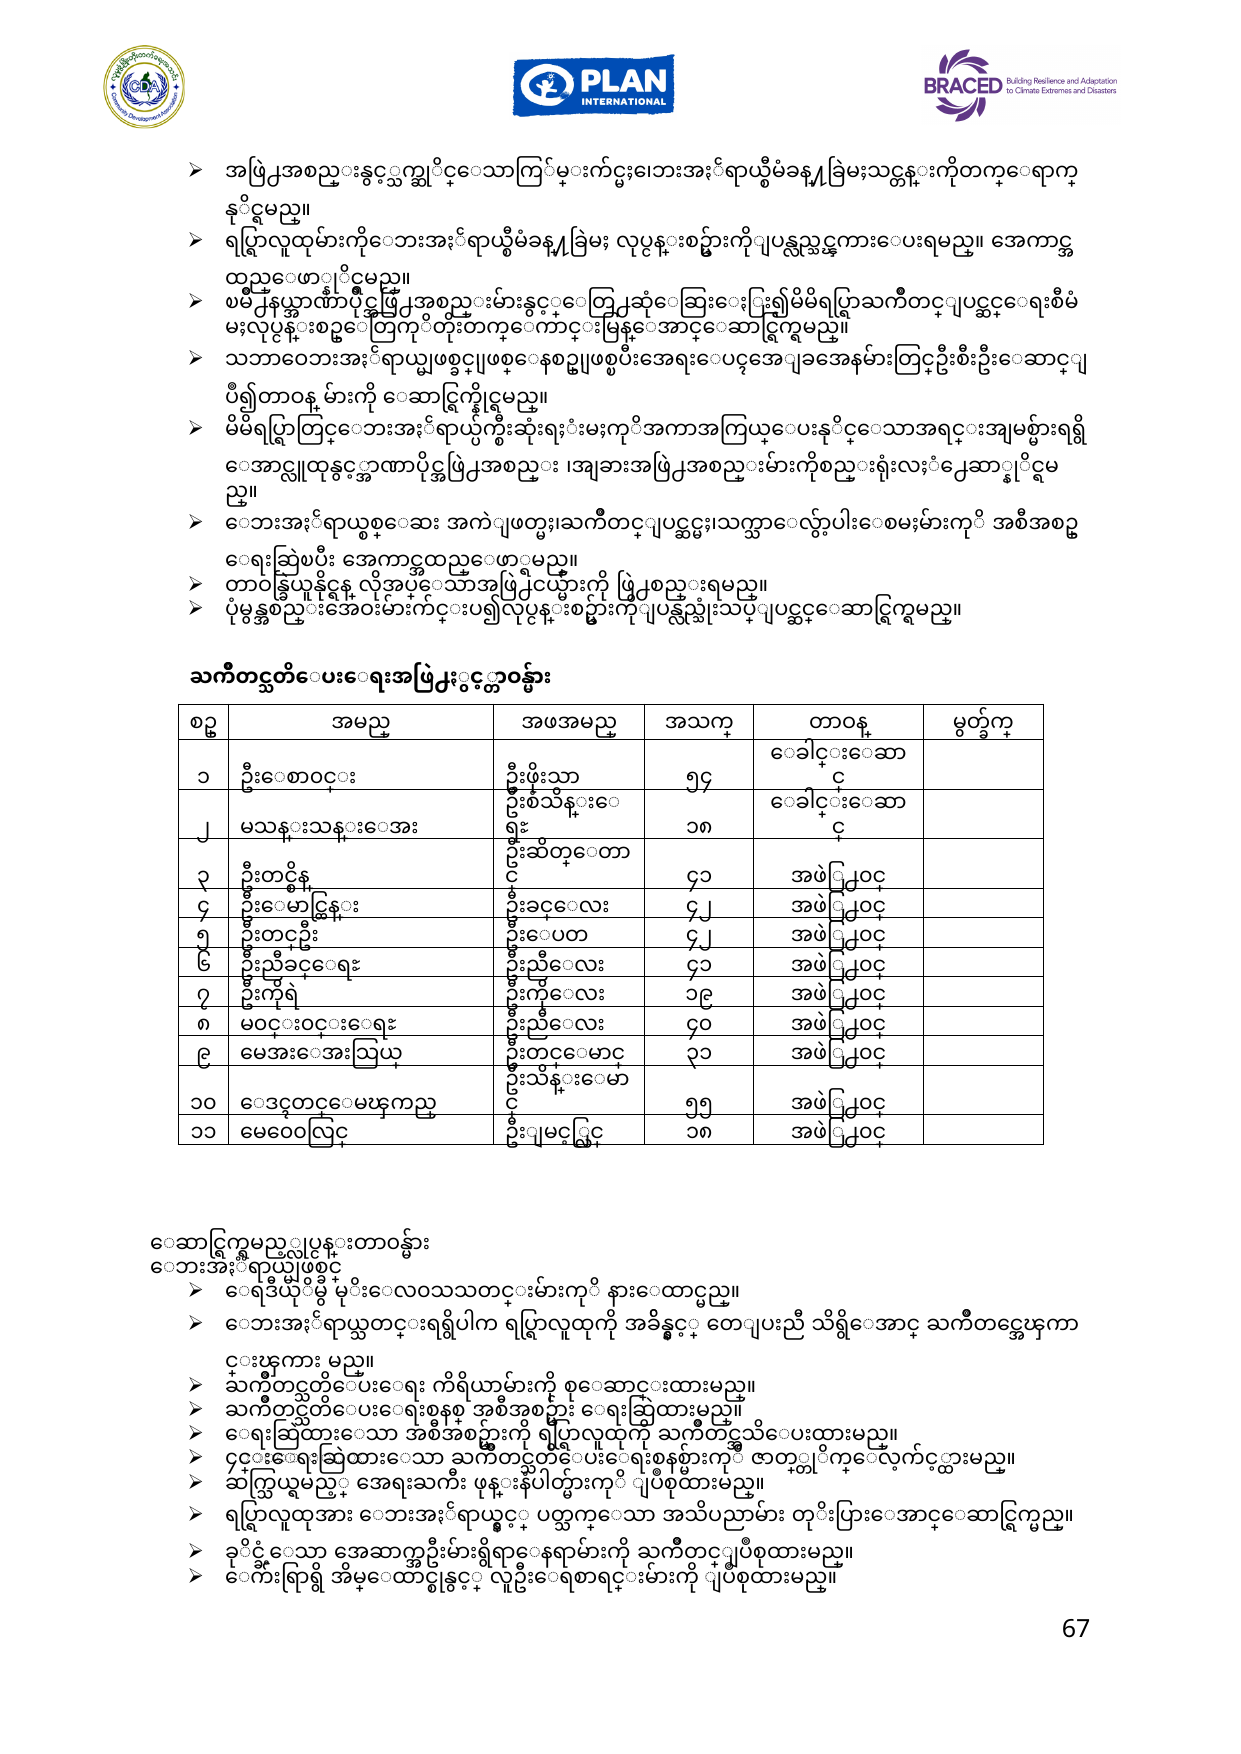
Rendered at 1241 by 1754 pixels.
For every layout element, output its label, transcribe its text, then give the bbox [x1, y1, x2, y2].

list ရပ္ရြာလူထုမ်ားကိုေဘးအႏၲရာယ္စီမံခန္႔ခြဲမႈ လုပ္ငန္းစဥ္မ်ားကိုျပန္လည္သင္ၾကားေပးရမည္။ အေကာင္အထည္ေဖာ္နုိင္ရမည္။ [187, 220, 1090, 289]
table_cell မေ၀ေ၀လြင္ [229, 1115, 321, 1144]
table_header ႀကိဳတင္သတိေပးေရးအဖြဲ႕ႏွင့္တာဝန္မ်ား [178, 649, 1062, 703]
table_cell အဖဲြ႕၀င္ [754, 1007, 831, 1035]
table_cell ေဒၚတင္ေမၾကည္ [229, 1066, 493, 1114]
table_cell ဦးစံသိန္းေရႊ [494, 790, 644, 838]
table_cell မွတ္ခ်က္ [924, 705, 1043, 739]
table_cell ၈ [179, 1007, 228, 1035]
table_cell ဦးေမာင္ထြန္း [229, 889, 493, 917]
picture [509, 52, 678, 120]
table_cell ၄၂ [645, 889, 753, 917]
list မိမိရပ္ရြာတြင္ေဘးအႏၲရာယ္ပ်က္စီးဆုံးရႈံးမႈကုိအကာအကြယ္ေပးနုိင္ေသာအရင္းအျမစ္မ်ားရရွိ ေအာင္လူထုနွင့္အာဏာပိုင္အဖြဲ႕အစည္း ၊အျခားအဖြဲ႕အစည္းမ်ားကိုစည္းရုံးလႈံ႕ေဆာ္နုိင္ရမည္။ [187, 408, 1090, 502]
list ပုံမွန္အစည္းအေဝးမ်ားက်င္းပ၍လုပ္ငန္းစဥ္မ်ားကိုျပန္လည္သုံးသပ္ျပင္ဆင္ေဆာင္ရြက္ရမည္။ [877, 596, 1090, 620]
table_cell အဖဲြ႕၀င္ [831, 1007, 923, 1035]
list ၿမိဳ႕နယ္အာဏာပိုင္အဖြဲ႕အစည္းမ်ားနွင့္ေတြ႕ဆုံေဆြးေႏြး၍မိမိရပ္ရြာႀကဳိတင္ျပင္ဆင္ေရးစီမံမႈလုပ္ငန္းစဥ္ေတြကုိတိုးတက္ေကာင္းမြန္ေအာင္ေဆာင္ရြက္ရမည္။ [764, 289, 1090, 338]
list ၿမိဳ႕နယ္အာဏာပိုင္အဖြဲ႕အစည္းမ်ားနွင့္ေတြ႕ဆုံေဆြးေႏြး၍မိမိရပ္ရြာႀကဳိတင္ျပင္ဆင္ေရးစီမံမႈလုပ္ငန္းစဥ္ေတြကုိတိုးတက္ေကာင္းမြန္ေအာင္ေဆာင္ရြက္ရမည္။ [372, 289, 603, 338]
table_cell အဖဲြ႕၀င္ [754, 889, 831, 917]
table_cell ၄၁ [645, 948, 753, 976]
list ႀကဳိတင္သတိေပးေရး ကိရိယာမ်ားကို စုေဆာင္းထားမည္။ [187, 1373, 1090, 1397]
text ေဆာင္ရြက္ရမည့္လုပ္ငန္းတာ၀န္မ်ား [212, 1230, 1090, 1254]
table_cell အဖဲြ႕၀င္ [831, 1036, 923, 1064]
list ၿမိဳ႕နယ္အာဏာပိုင္အဖြဲ႕အစည္းမ်ားနွင့္ေတြ႕ဆုံေဆြးေႏြး၍မိမိရပ္ရြာႀကဳိတင္ျပင္ဆင္ေရးစီမံမႈလုပ္ငန္းစဥ္ေတြကုိတိုးတက္ေကာင္းမြန္ေအာင္ေဆာင္ရြက္ရမည္။ [187, 289, 381, 338]
list ဆက္သြယ္ရမည့္ အေရးႀကီး ဖုန္းနံပါတ္မ်ားကုိ ျပဳစုထားမည္။ [252, 1470, 1090, 1494]
table_cell ဦးဖိုးသာ [494, 740, 644, 788]
table_cell ေခါင္းေဆာင္ [754, 790, 923, 838]
list ေရးဆြဲထားေသာ အစီအစဥ္မ်ားကို ရပ္ရြာလူထုကို ႀကဳိတင္အသိေပးထားမည္။ [556, 1421, 1090, 1445]
table_cell အဖဲြ႕၀င္ [754, 1036, 830, 1064]
table_cell အဖဲြ႕၀င္ [754, 918, 830, 947]
table_cell ဦးခင္ေလး [494, 889, 644, 917]
table_cell ၄၂ [645, 918, 753, 947]
table_cell ၁၁ [179, 1115, 228, 1144]
table_cell [924, 948, 1043, 976]
list ႀကဳိတင္သတိေပးေရးစနစ္ အစီအစဥ္မ်ား ေရးဆြဲထားမည္။ [631, 1397, 1090, 1421]
table_cell ဦးေစာ၀င္း [229, 740, 493, 788]
list အဖြဲ႕အစည္းနွင့္သက္ဆုိင္ေသာကြ်မ္းက်င္မႈ၊ေဘးအႏၲရာယ္စီမံခန္႔ခြဲမႈသင္တန္းကိုတက္ေရာက္နုိင္ရမည္။ [187, 150, 1090, 220]
table_cell အဖဲြ႕၀င္ [831, 977, 923, 1006]
table_cell ဦးသိန္းေမာင္ [494, 1066, 644, 1114]
table_cell ၄ [179, 889, 228, 917]
list ရပ္ရြာလူထုအား ေဘးအႏၲရာယ္နွင့္ ပတ္သက္ေသာ အသိပညာမ်ား တုိးပြားေအာင္ေဆာင္ရြက္မည္။ [187, 1494, 1090, 1539]
table_cell ၅၅ [645, 1066, 753, 1114]
table_cell [924, 977, 1043, 1006]
list ၿမိဳ႕နယ္အာဏာပိုင္အဖြဲ႕အစည္းမ်ားနွင့္ေတြ႕ဆုံေဆြးေႏြး၍မိမိရပ္ရြာႀကဳိတင္ျပင္ဆင္ေရးစီမံမႈလုပ္ငန္းစဥ္ေတြကုိတိုးတက္ေကာင္းမြန္ေအာင္ေဆာင္ရြက္ရမည္။ [591, 289, 762, 338]
list သဘာဝေဘးအႏၲရာယ္မျဖစ္ခင္၊ျဖစ္ေနစဥ္၊ျဖစ္ၿပီးအေရးေပၚအေျခအေနမ်ားတြင္ဦးစီးဦးေဆာင္ျပဳ၍တာဝန္ မ်ားကို ေဆာင္ရြက္နိုင္ရမည္။ [187, 338, 1090, 408]
table_cell မေအးေအးသြယ္ [229, 1036, 493, 1064]
table_cell ဦးတင္ေမာင္ [494, 1036, 644, 1064]
table_cell [924, 740, 1043, 788]
table_cell ဦးကိုရဲ [229, 977, 493, 1006]
table_cell ၁၉ [645, 977, 753, 1006]
list ေက်းရြာရွိ အိမ္ေထာင္စုနွင့္ လူဦးေရစာရင္းမ်ားကို ျပဳစုထားမည္။ [285, 1564, 1090, 1588]
table_cell [924, 1066, 1043, 1114]
table_cell ၄၁ [645, 839, 753, 888]
table_cell ဦးဆိတ္ေတာင္ [494, 839, 644, 888]
table_cell ဦးတင္စိန္ [229, 839, 493, 888]
table_cell ဦးတင္ဦး [229, 918, 493, 947]
table_cell ၁၈ [645, 1115, 753, 1144]
table_cell ဦးညီေလး [494, 1007, 644, 1035]
table_cell [924, 1007, 1043, 1035]
table_cell အဖဲြ႕၀င္ [754, 977, 830, 1006]
table_cell ၃ [179, 839, 228, 888]
table_cell ဦးကိုေလး [494, 977, 644, 1006]
table_cell အဖဲြ႕၀င္ [831, 1115, 923, 1144]
list ပုံမွန္အစည္းအေဝးမ်ားက်င္းပ၍လုပ္ငန္းစဥ္မ်ားကိုျပန္လည္သုံးသပ္ျပင္ဆင္ေဆာင္ရြက္ရမည္။ [492, 596, 875, 620]
table_cell စဥ္ [179, 705, 228, 739]
list ေရးဆြဲထားေသာ အစီအစဥ္မ်ားကို ရပ္ရြာလူထုကို ႀကဳိတင္အသိေပးထားမည္။ [276, 1421, 554, 1445]
table_cell အဖဲြ႕၀င္ [754, 1115, 830, 1144]
table_cell ၃၁ [645, 1036, 753, 1064]
table_cell အဖဲြ႕၀င္ [754, 948, 831, 976]
table_cell အဖဲြ႕၀င္ [831, 948, 923, 976]
list ႀကဳိတင္သတိေပးေရးစနစ္ အစီအစဥ္မ်ား ေရးဆြဲထားမည္။ [187, 1397, 629, 1421]
text ေဘးအႏၱရာယ္မျဖစ္ခင္ [150, 1254, 1090, 1278]
table_cell ၆ [179, 948, 228, 976]
list တာဝန္ခြဲယူနိုင္ရန္ လိုအပ္ေသာအဖြဲ႕ငယ္မ်ားကို ဖြဲ႕စည္းရမည္။ [620, 572, 1090, 596]
table_cell အသက္ [645, 705, 753, 739]
table_cell ဦးညီခင္ေရႊ [229, 948, 493, 976]
table_cell ၁၈ [645, 790, 753, 838]
table_cell ၅၄ [645, 740, 753, 788]
table_cell မေ၀ေ၀လြင္ [310, 1115, 493, 1144]
table_cell [924, 1115, 1043, 1144]
table_cell [924, 1036, 1043, 1064]
table_cell ၂ [179, 790, 228, 838]
table_cell ဦးေပတ [494, 918, 644, 947]
table_cell အဖအမည္ [494, 705, 644, 739]
list ခုိင္ခံ့ေသာ အေဆာက္အဦးမ်ားရွိရာေနရာမ်ားကို ႀကဳိတင္ျပဳစုထားမည္။ [187, 1539, 1090, 1564]
table_cell [924, 839, 1043, 888]
table_cell အဖဲြ႕၀င္ [831, 889, 923, 917]
table_cell မ၀င္း၀င္းေရႊ [229, 1007, 493, 1035]
table_cell အဖဲြ႕၀င္ [754, 1066, 923, 1114]
table_cell ၁ [179, 740, 228, 788]
picture [920, 45, 1122, 125]
table_cell ၄၀ [645, 1007, 753, 1035]
table_cell တာဝန္ [754, 705, 923, 739]
table_cell ၁၀ [179, 1066, 228, 1114]
table_cell ဦးျမင့္လြင္ [494, 1115, 644, 1144]
table_cell အဖဲြ႕၀င္ [831, 918, 923, 947]
table_cell မသန္းသန္းေအး [229, 790, 493, 838]
list တာဝန္ခြဲယူနိုင္ရန္ လိုအပ္ေသာအဖြဲ႕ငယ္မ်ားကို ဖြဲ႕စည္းရမည္။ [276, 572, 500, 596]
list ၄င္းေရးဆြဲထားေသာ ႀကဳိတင္သတိေပးေရးစနစ္မ်ားကုိ ဇာတ္္တုိက္ေလ့က်င့္ထားမည္။ [321, 1445, 1090, 1470]
picture [103, 45, 185, 129]
table_cell [924, 918, 1043, 947]
table_cell [924, 790, 1043, 838]
table_cell အဖဲြ႕၀င္ [754, 839, 923, 888]
list ေဘးအႏၲရာယ္သတင္းရရွိပါက ရပ္ရြာလူထုကို အခ်ိန္နွင့္ တေျပးညီ သိရွိေအာင္ ႀကဳိတင္အေၾကာင္းၾကား မည္။ [187, 1303, 1090, 1373]
list ေရဒီယုိမွ မုိးေလ၀သသတင္းမ်ားကုိ နားေထာင္မည္။ [187, 1278, 1090, 1303]
list ပုံမွန္အစည္းအေဝးမ်ားက်င္းပ၍လုပ္ငန္းစဥ္မ်ားကိုျပန္လည္သုံးသပ္ျပင္ဆင္ေဆာင္ရြက္ရမည္။ [187, 596, 497, 620]
table_cell ဦးညီေလး [494, 948, 644, 976]
table_cell ေခါင္းေဆာင္ [754, 740, 923, 788]
list ေဘးအႏၲရာယ္စစ္ေဆး အကဲျဖတ္မႈ၊ႀကိဳတင္ျပင္ဆင္မႈ၊သက္သာေလ်ွာ့ပါးေစမႈမ်ားကုိ အစီအစဥ္ ေရးဆြဲၿပီး အေကာင္အထည္ေဖာ္ရမည္။ [187, 502, 1090, 572]
table_cell ၅ [179, 918, 228, 947]
table_cell အမည္ [229, 705, 493, 739]
table_cell [924, 889, 1043, 917]
table_cell ၉ [179, 1036, 228, 1064]
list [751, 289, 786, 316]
table_cell ၇ [179, 977, 228, 1006]
